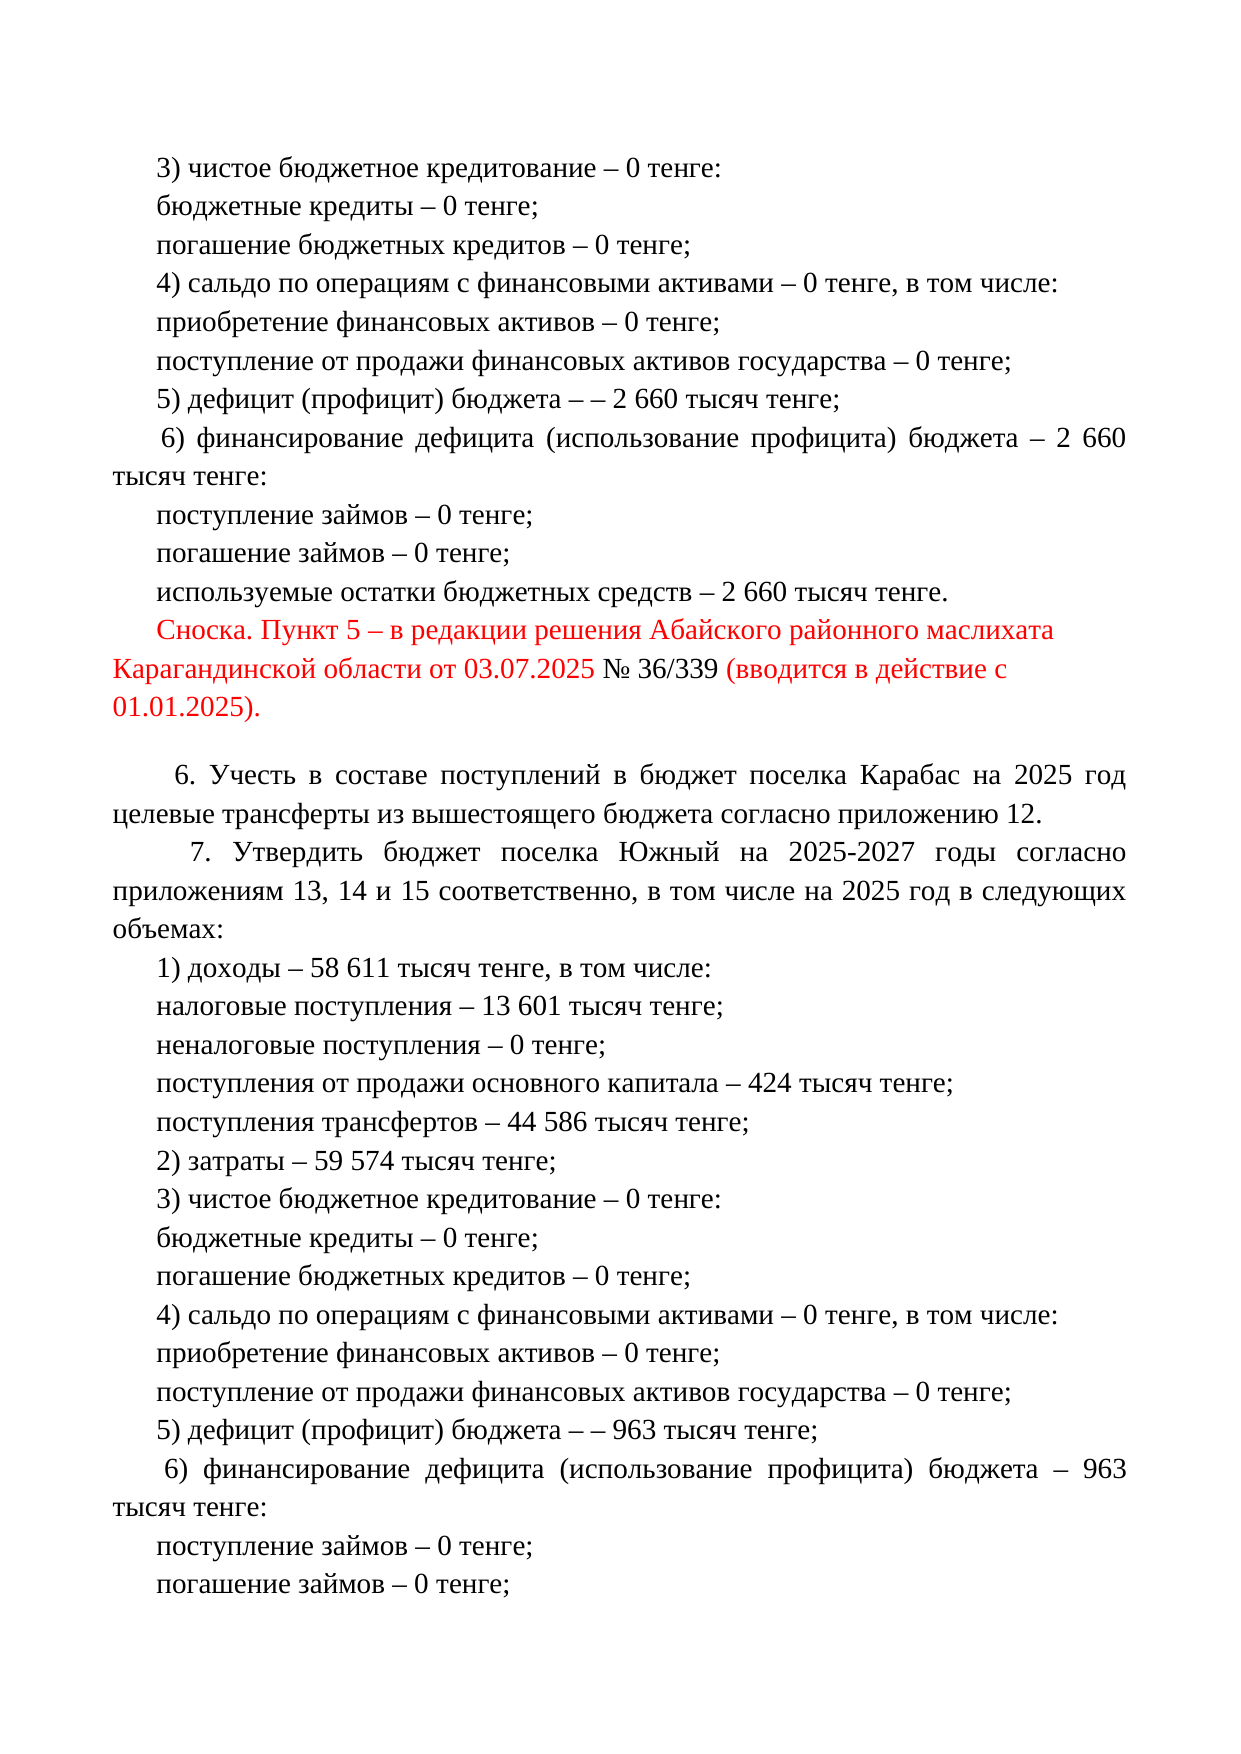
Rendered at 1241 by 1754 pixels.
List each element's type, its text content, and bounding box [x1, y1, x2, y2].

text приобретение финансовых активов – 0 тенге; [112, 1335, 1128, 1369]
text 5) дефицит (профицит) бюджета – – 2 660 тысяч тенге; [112, 381, 1128, 415]
text 7. Утвердить бюджет поселка Южный на 2025-2027 годы согласно приложениям 13, 14 и 15 соответственно, в том числе на 2025 год в следующих объемах: [112, 834, 1128, 945]
text 3) чистое бюджетное кредитование – 0 тенге: [112, 150, 1128, 183]
text 2) затраты – 59 574 тысяч тенге; [112, 1143, 1128, 1176]
text поступление займов – 0 тенге; [112, 497, 1128, 530]
text 4) сальдо по операциям с финансовыми активами – 0 тенге, в том числе: [112, 1297, 1128, 1330]
text 4) сальдо по операциям с финансовыми активами – 0 тенге, в том числе: [112, 266, 1128, 299]
text поступление от продажи финансовых активов государства – 0 тенге; [112, 1374, 1128, 1407]
text погашение бюджетных кредитов – 0 тенге; [112, 1258, 1128, 1292]
text 5) дефицит (профицит) бюджета – – 963 тысяч тенге; [112, 1412, 1128, 1446]
text 6) финансирование дефицита (использование профицита) бюджета – 963 тысяч тенге: [112, 1451, 1128, 1523]
text 1) доходы – 58 611 тысяч тенге, в том числе: [112, 950, 1128, 983]
text 3) чистое бюджетное кредитование – 0 тенге: [112, 1181, 1128, 1215]
text бюджетные кредиты – 0 тенге; [112, 1220, 1128, 1253]
text используемые остатки бюджетных средств – 2 660 тысяч тенге. [112, 574, 1128, 607]
text 6) финансирование дефицита (использование профицита) бюджета – 2 660 тысяч тенге: [112, 420, 1128, 492]
text погашение займов – 0 тенге; [112, 535, 1128, 569]
text приобретение финансовых активов – 0 тенге; [112, 304, 1128, 338]
text погашение бюджетных кредитов – 0 тенге; [112, 227, 1128, 261]
text неналоговые поступления – 0 тенге; [112, 1027, 1128, 1061]
text Сноска. Пункт 5 – в редакции решения Абайского районного маслихата Карагандинской области от 03.07.2025 № 36/339 (вводится в действие с 01.01.2025). [112, 612, 1128, 753]
text бюджетные кредиты – 0 тенге; [112, 188, 1128, 222]
text поступления от продажи основного капитала – 424 тысяч тенге; [112, 1066, 1128, 1099]
text поступления трансфертов – 44 586 тысяч тенге; [112, 1104, 1128, 1138]
text поступление от продажи финансовых активов государства – 0 тенге; [112, 343, 1128, 376]
text поступление займов – 0 тенге; [112, 1528, 1128, 1562]
text налоговые поступления – 13 601 тысяч тенге; [112, 988, 1128, 1022]
text 6. Учесть в составе поступлений в бюджет поселка Карабас на 2025 год целевые трансферты из вышестоящего бюджета согласно приложению 12. [112, 757, 1128, 829]
text погашение займов – 0 тенге; [112, 1567, 1128, 1600]
